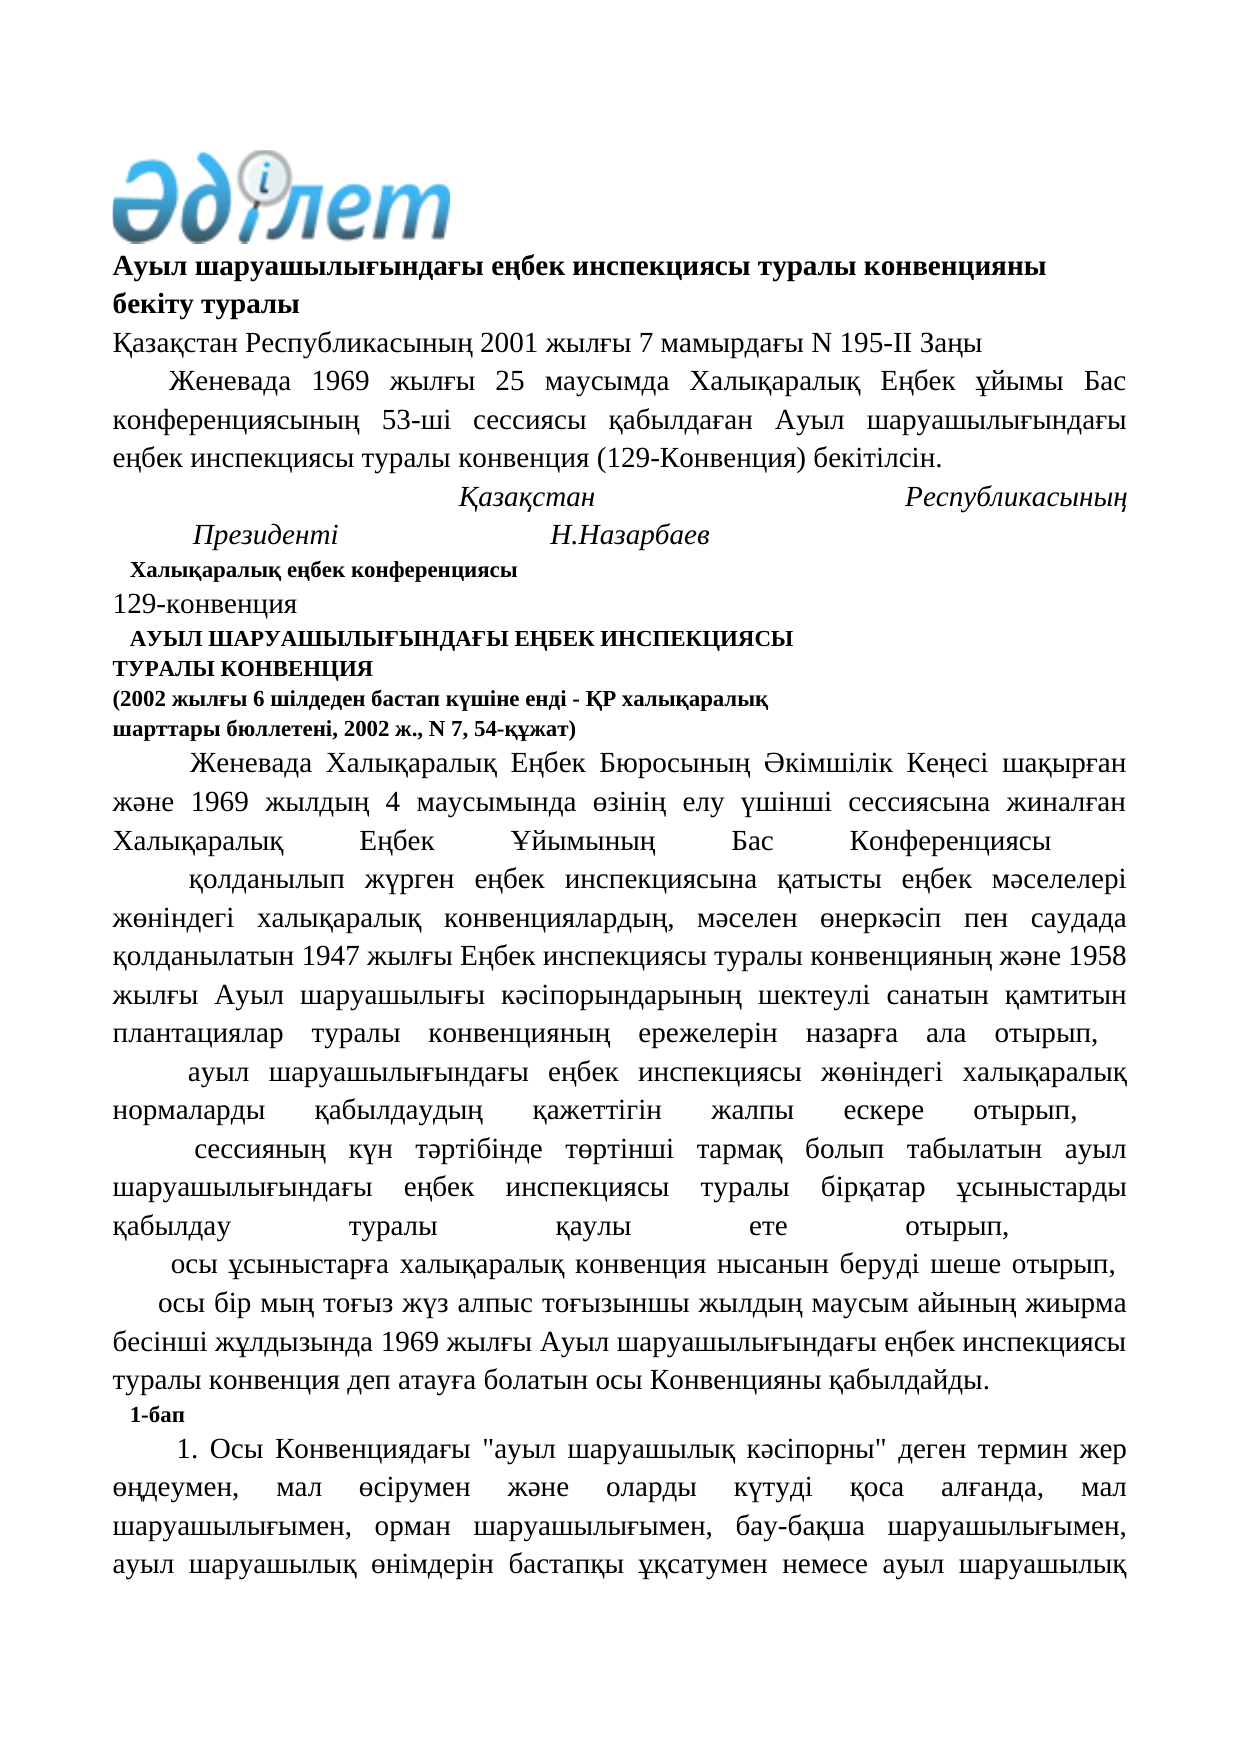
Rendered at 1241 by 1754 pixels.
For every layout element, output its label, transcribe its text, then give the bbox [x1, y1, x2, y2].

text Женевада Халықаралық Еңбек Бюросының Әкiмшiлiк Кеңесi шақырған және 1969 жылдың 4 маусымында өзiнiң елу үшiншi сессиясына жиналған Халықаралық Еңбек Ұйымының Бас Конференциясы қолданылып жүрген еңбек инспекциясына қатысты еңбек мәселелерi жөнiндегi халықаралық конвенциялардың, мәселен өнеркәсiп пен саудада қолданылатын 1947 жылғы Еңбек инспекциясы туралы конвенцияның және 1958 жылғы Ауыл шаруашылығы кәсiпорындарының шектеулi санатын қамтитын плантациялар туралы конвенцияның ережелерiн назарға ала отырып, ауыл шаруашылығындағы еңбек инспекциясы жөнiндегi халықаралық нормаларды қабылдаудың қажеттігiн жалпы ескере отырып, сессияның күн тәртiбiнде төртiншi тармақ болып табылатын ауыл шаруашылығындағы еңбек инспекциясы туралы бiрқатар ұсыныстарды қабылдау туралы қаулы ете отырып, осы ұсыныстарға халықаралық конвенция нысанын берудi шеше отырып, осы бiр мың тоғыз жүз алпыс тоғызыншы жылдың маусым айының жиырма бесінші жұлдызында 1969 жылғы Ауыл шаруашылығындағы еңбек инспекциясы туралы конвенция деп атауға болатын осы Конвенцияны қабылдайды. [112, 746, 1128, 1396]
text Женевада 1969 жылғы 25 маусымда Халықаралық Еңбек ұйымы Бас конференциясының 53-ші сессиясы қабылдаған Ауыл шаруашылығындағы еңбек инспекциясы туралы конвенция (129-Конвенция) бекітілсін. [112, 363, 1128, 474]
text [112, 1431, 1128, 1580]
text АУЫЛ ШАРУАШЫЛЫҒЫНДАҒЫ ЕҢБЕК ИНСПЕКЦИЯСЫ ТУРАЛЫ КОНВЕНЦИЯ (2002 жылғы 6 шілдеден бастап күшіне енді - ҚР халықаралық шарттары бюллетені, 2002 ж., N 7, 54-құжат) [112, 625, 1128, 742]
picture [112, 150, 451, 244]
text Ауыл шаруашылығындағы еңбек инспекциясы туралы конвенцияны бекіту туралы [112, 248, 1128, 320]
text Қазақстан Республикасының 2001 жылғы 7 мамырдағы N 195-II Заңы [112, 325, 1128, 358]
text 1-бап [112, 1401, 1128, 1427]
text Халықаралық еңбек конференциясы [112, 556, 1128, 582]
text Қазақстан Республикасының Президенті Н.Назарбаев [112, 479, 1128, 551]
text 129-конвенция [112, 586, 1128, 620]
